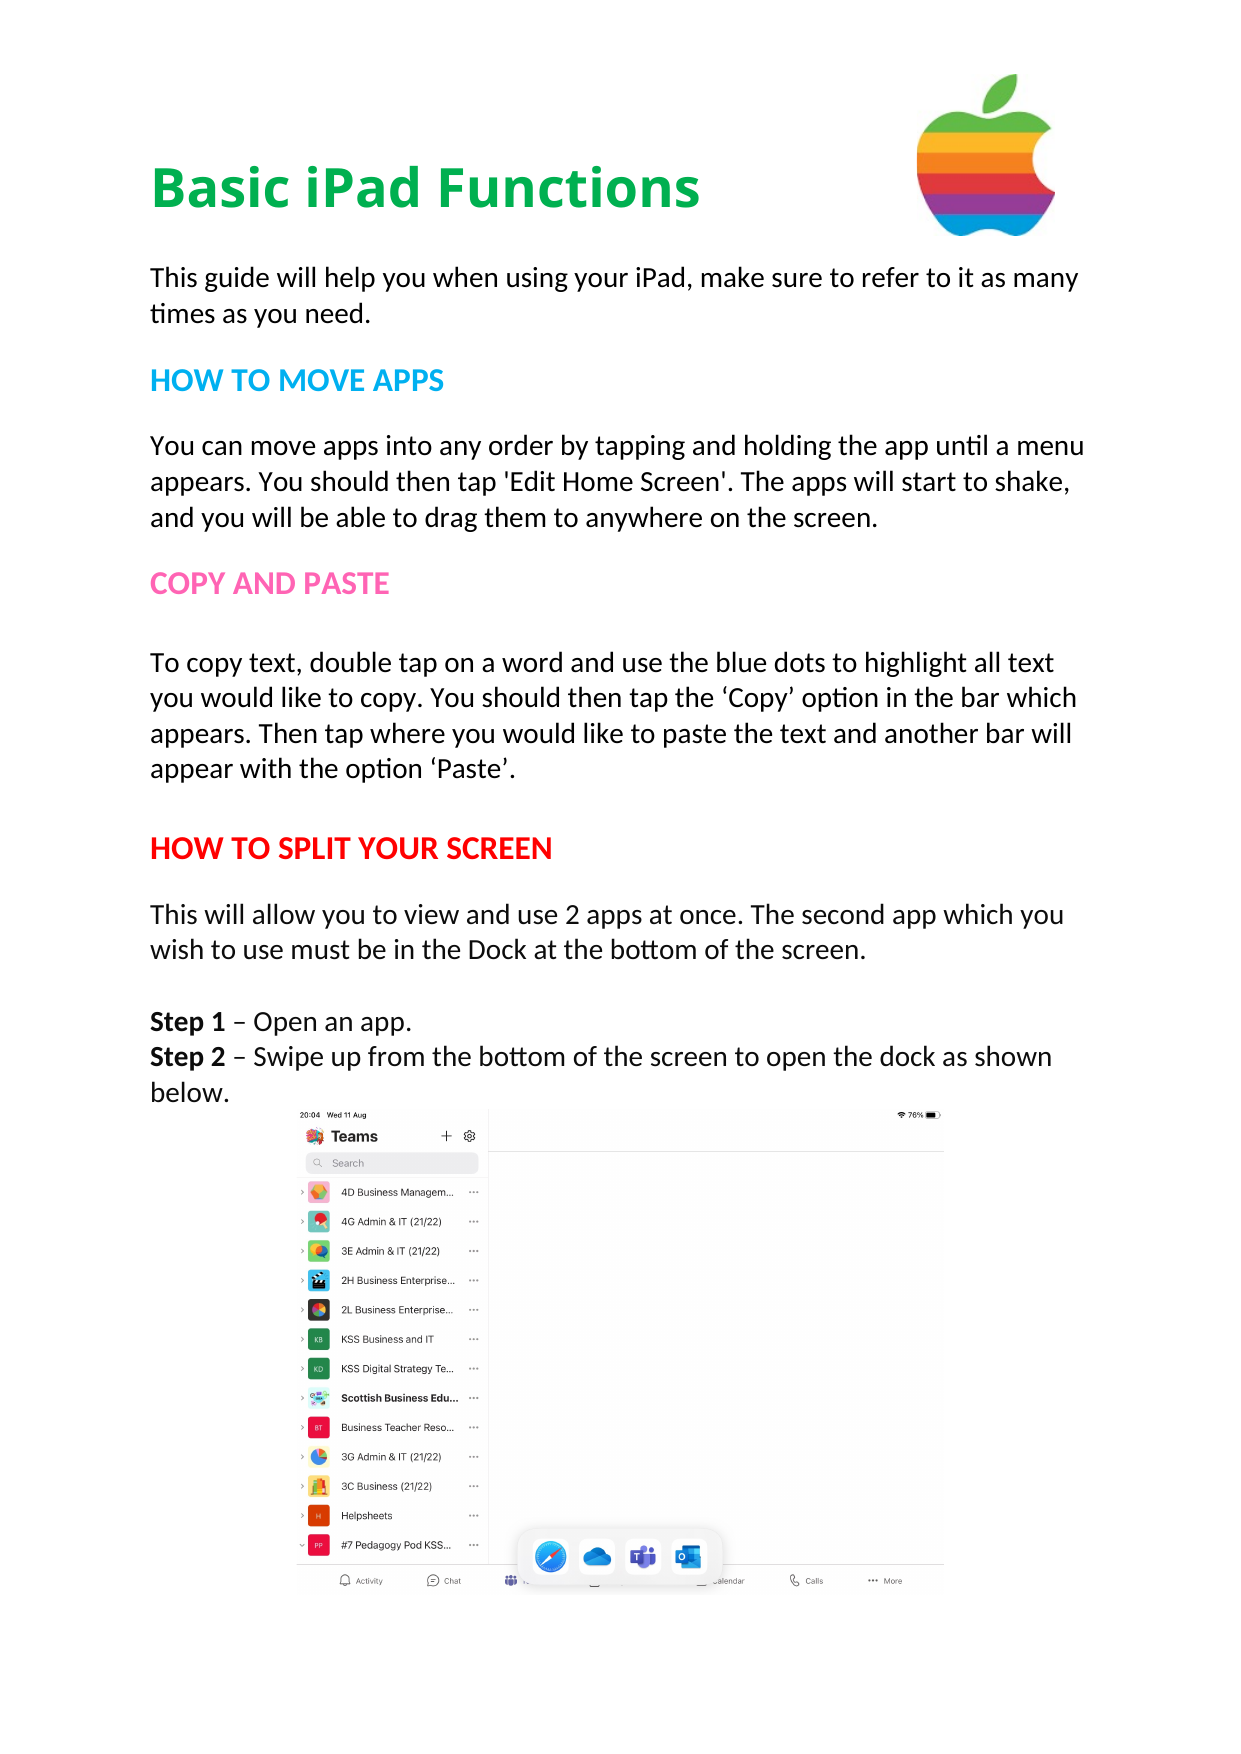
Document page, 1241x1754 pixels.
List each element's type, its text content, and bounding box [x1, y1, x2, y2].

text Step 1 – Open an app. [150, 1003, 1090, 1038]
text To copy text, double tap on a word and use the blue dots to highlight all text you would like to copy. You should then tap the ‘Copy’ option in the bar which appears. Then tap where you would like to paste the text and another bar will appear with the option ‘Paste’. [150, 644, 1090, 786]
text This guide will help you when using your iPad, make sure to refer to it as many times as you need. [150, 259, 1090, 331]
text Basic iPad Functions [715, 150, 1090, 224]
picture [964, 229, 1013, 236]
picture [916, 224, 958, 236]
text This will allow you to view and use 2 apps at once. The second app which you wish to use must be in the Dock at the bottom of the screen. [150, 896, 1090, 967]
text HOW TO SPLIT YOUR SCREEN [150, 827, 1090, 868]
text COPY AND PASTE [150, 562, 1090, 603]
text You can move apps into any order by tapping and holding the app until a menu appears. You should then tap 'Edit Home Screen'. The apps will start to shake, and you will be able to drag them to anywhere on the screen. [150, 427, 1090, 534]
picture [296, 1109, 944, 1595]
text HOW TO MOVE APPS [150, 359, 1090, 399]
picture [916, 74, 1055, 150]
picture [1019, 224, 1055, 236]
text Step 2 – Swipe up from the bottom of the screen to open the dock as shown below. [150, 1038, 1090, 1109]
